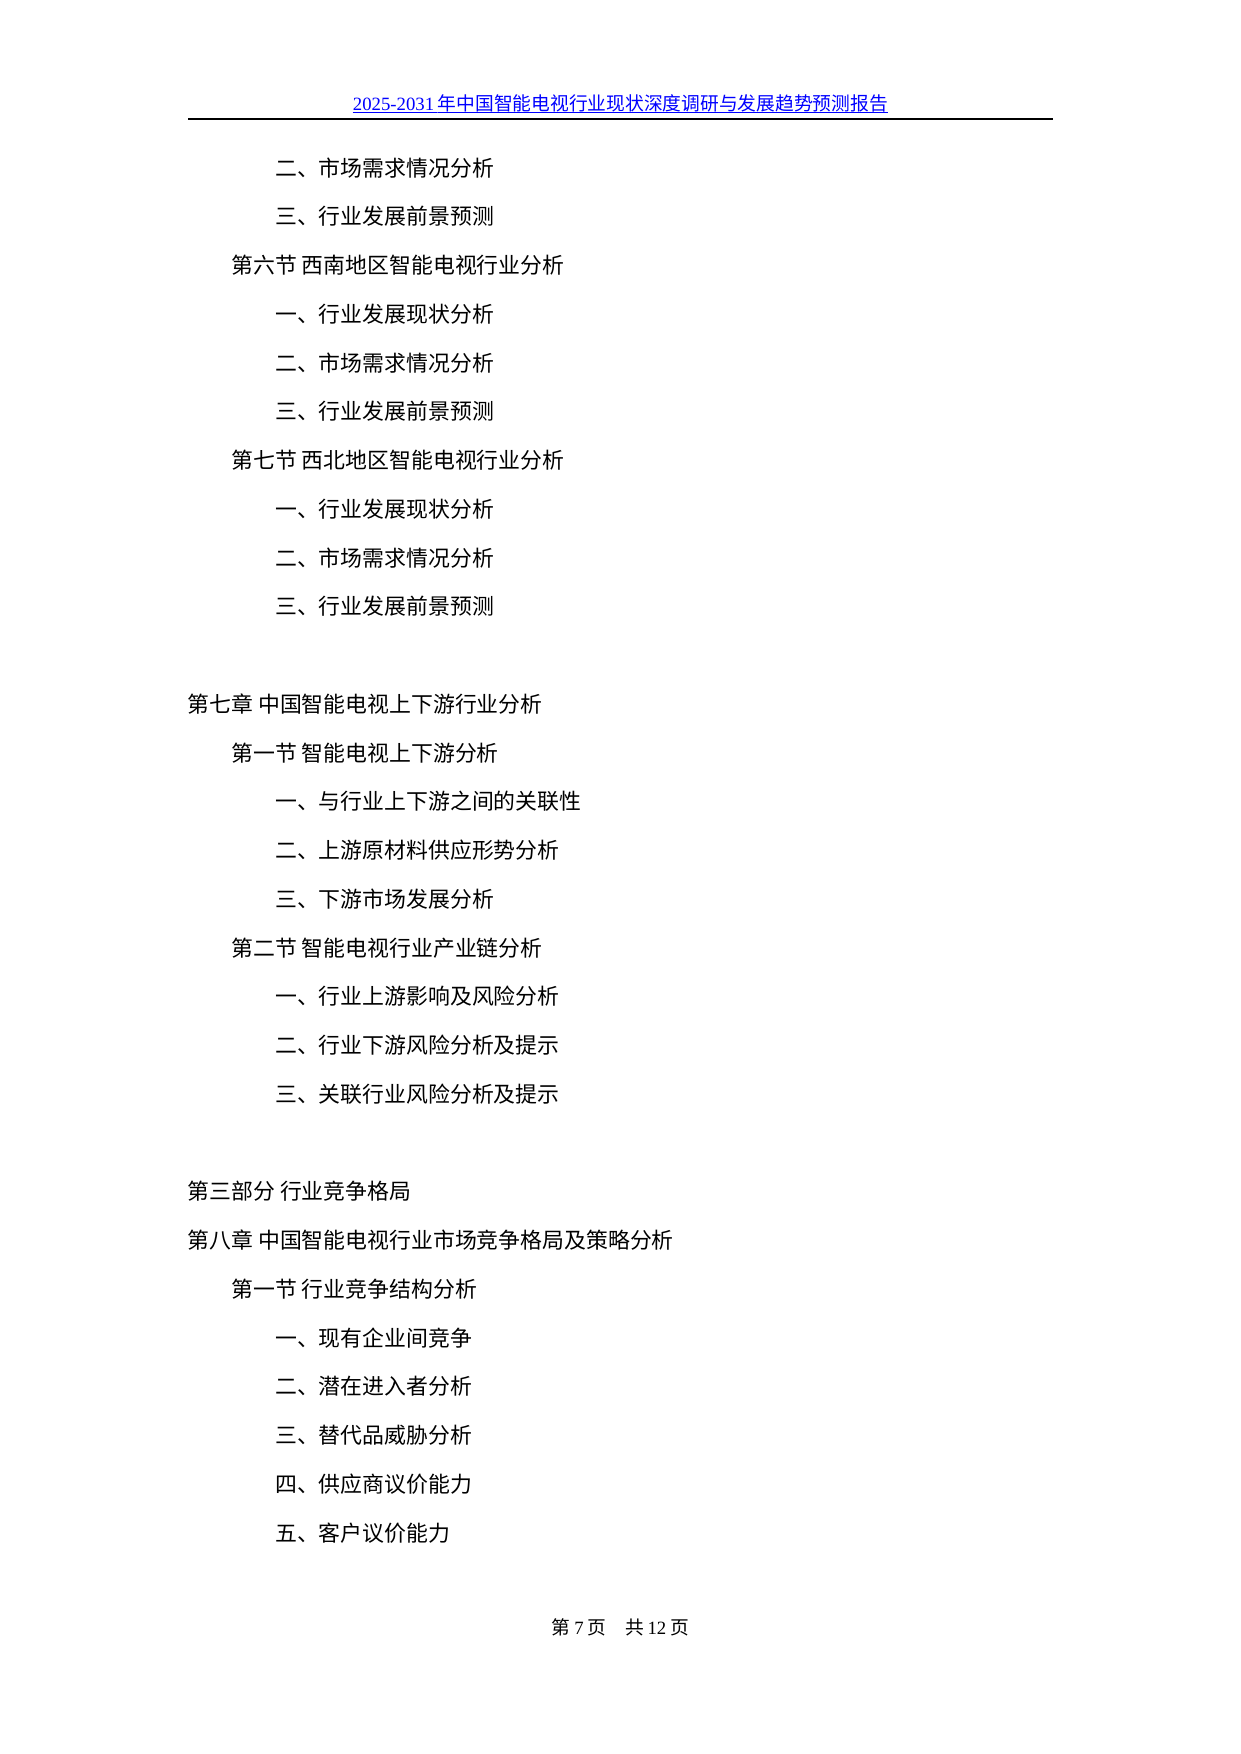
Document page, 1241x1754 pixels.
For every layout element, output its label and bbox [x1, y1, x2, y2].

text [187, 150, 1053, 1548]
